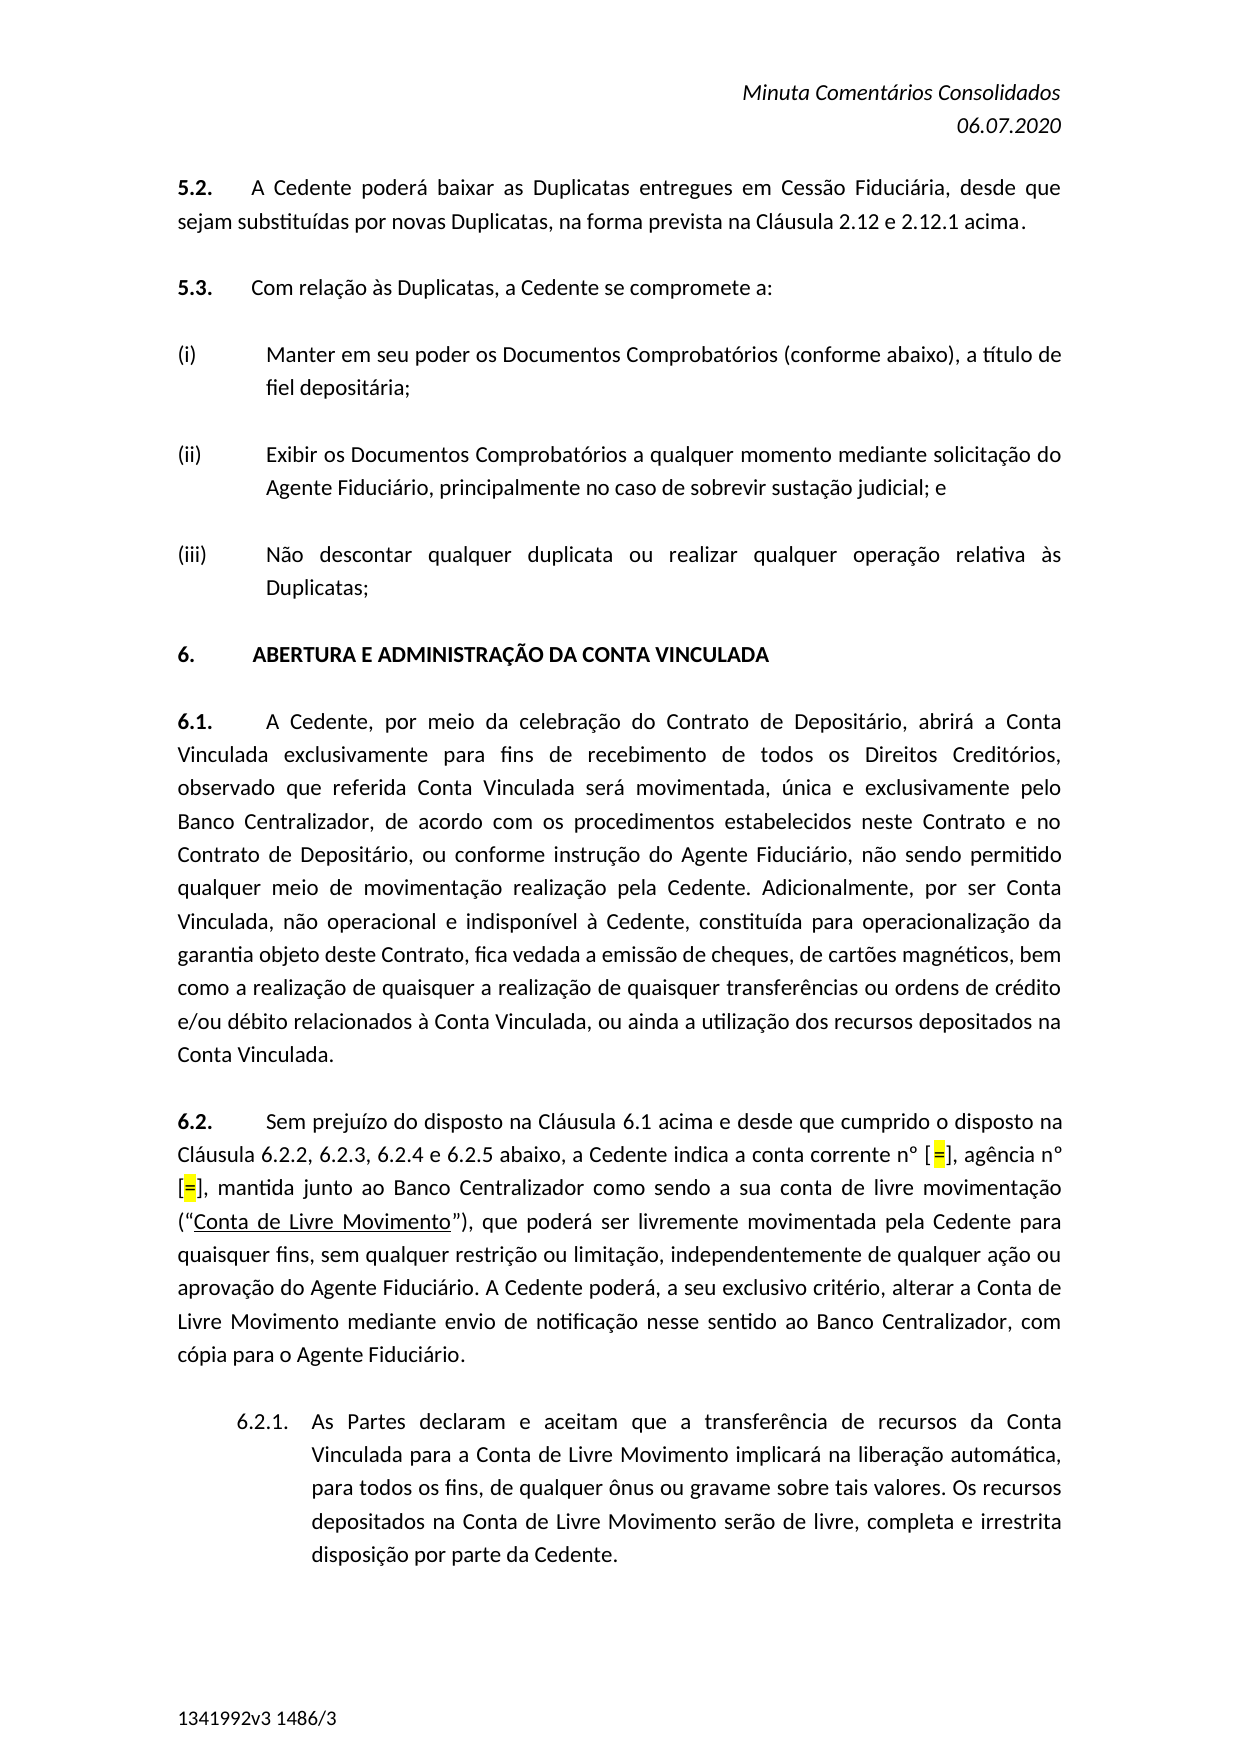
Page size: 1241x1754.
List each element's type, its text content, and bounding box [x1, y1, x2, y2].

list Manter em seu poder os Documentos Comprobatórios (conforme abaixo), a título de fiel depositária; [177, 336, 1063, 402]
list Sem prejuízo do disposto na Cláusula 6.1 acima e desde que cumprido o disposto na Cláusula 6.2.2, 6.2.3, 6.2.4 e 6.2.5 abaixo, a Cedente indica a conta corrente nº [=], agência nº [=], mantida junto ao Banco Centralizador como sendo a sua conta de livre movimentação (“Conta de Livre Movimento”), que poderá ser livremente movimentada pela Cedente para quaisquer fins, sem qualquer restrição ou limitação, independentemente de qualquer ação ou aprovação do Agente Fiduciário. A Cedente poderá, a seu exclusivo critério, alterar a Conta de Livre Movimento mediante envio de notificação nesse sentido ao Banco Centralizador, com cópia para o Agente Fiduciário. [177, 1102, 1063, 1369]
list A Cedente poderá baixar as Duplicatas entregues em Cessão Fiduciária, desde que sejam substituídas por novas Duplicatas, na forma prevista na Cláusula 2.12 e 2.12.1 acima. [177, 169, 1063, 236]
list ABERTURA E ADMINISTRAÇÃO DA CONTA VINCULADA [177, 636, 1063, 669]
list Exibir os Documentos Comprobatórios a qualquer momento mediante solicitação do Agente Fiduciário, principalmente no caso de sobrevir sustação judicial; e [177, 436, 1063, 502]
list Com relação às Duplicatas, a Cedente se compromete a: [177, 269, 1063, 302]
list As Partes declaram e aceitam que a transferência de recursos da Conta Vinculada para a Conta de Livre Movimento implicará na liberação automática, para todos os fins, de qualquer ônus ou gravame sobre tais valores. Os recursos depositados na Conta de Livre Movimento serão de livre, completa e irrestrita disposição por parte da Cedente. [236, 1402, 1063, 1569]
list A Cedente, por meio da celebração do Contrato de Depositário, abrirá a Conta Vinculada exclusivamente para fins de recebimento de todos os Direitos Creditórios, observado que referida Conta Vinculada será movimentada, única e exclusivamente pelo Banco Centralizador, de acordo com os procedimentos estabelecidos neste Contrato e no Contrato de Depositário, ou conforme instrução do Agente Fiduciário, não sendo permitido qualquer meio de movimentação realização pela Cedente. Adicionalmente, por ser Conta Vinculada, não operacional e indisponível à Cedente, constituída para operacionalização da garantia objeto deste Contrato, fica vedada a emissão de cheques, de cartões magnéticos, bem como a realização de quaisquer a realização de quaisquer transferências ou ordens de crédito e/ou débito relacionados à Conta Vinculada, ou ainda a utilização dos recursos depositados na Conta Vinculada. [177, 702, 1063, 1069]
list Não descontar qualquer duplicata ou realizar qualquer operação relativa às Duplicatas; [177, 536, 1063, 602]
